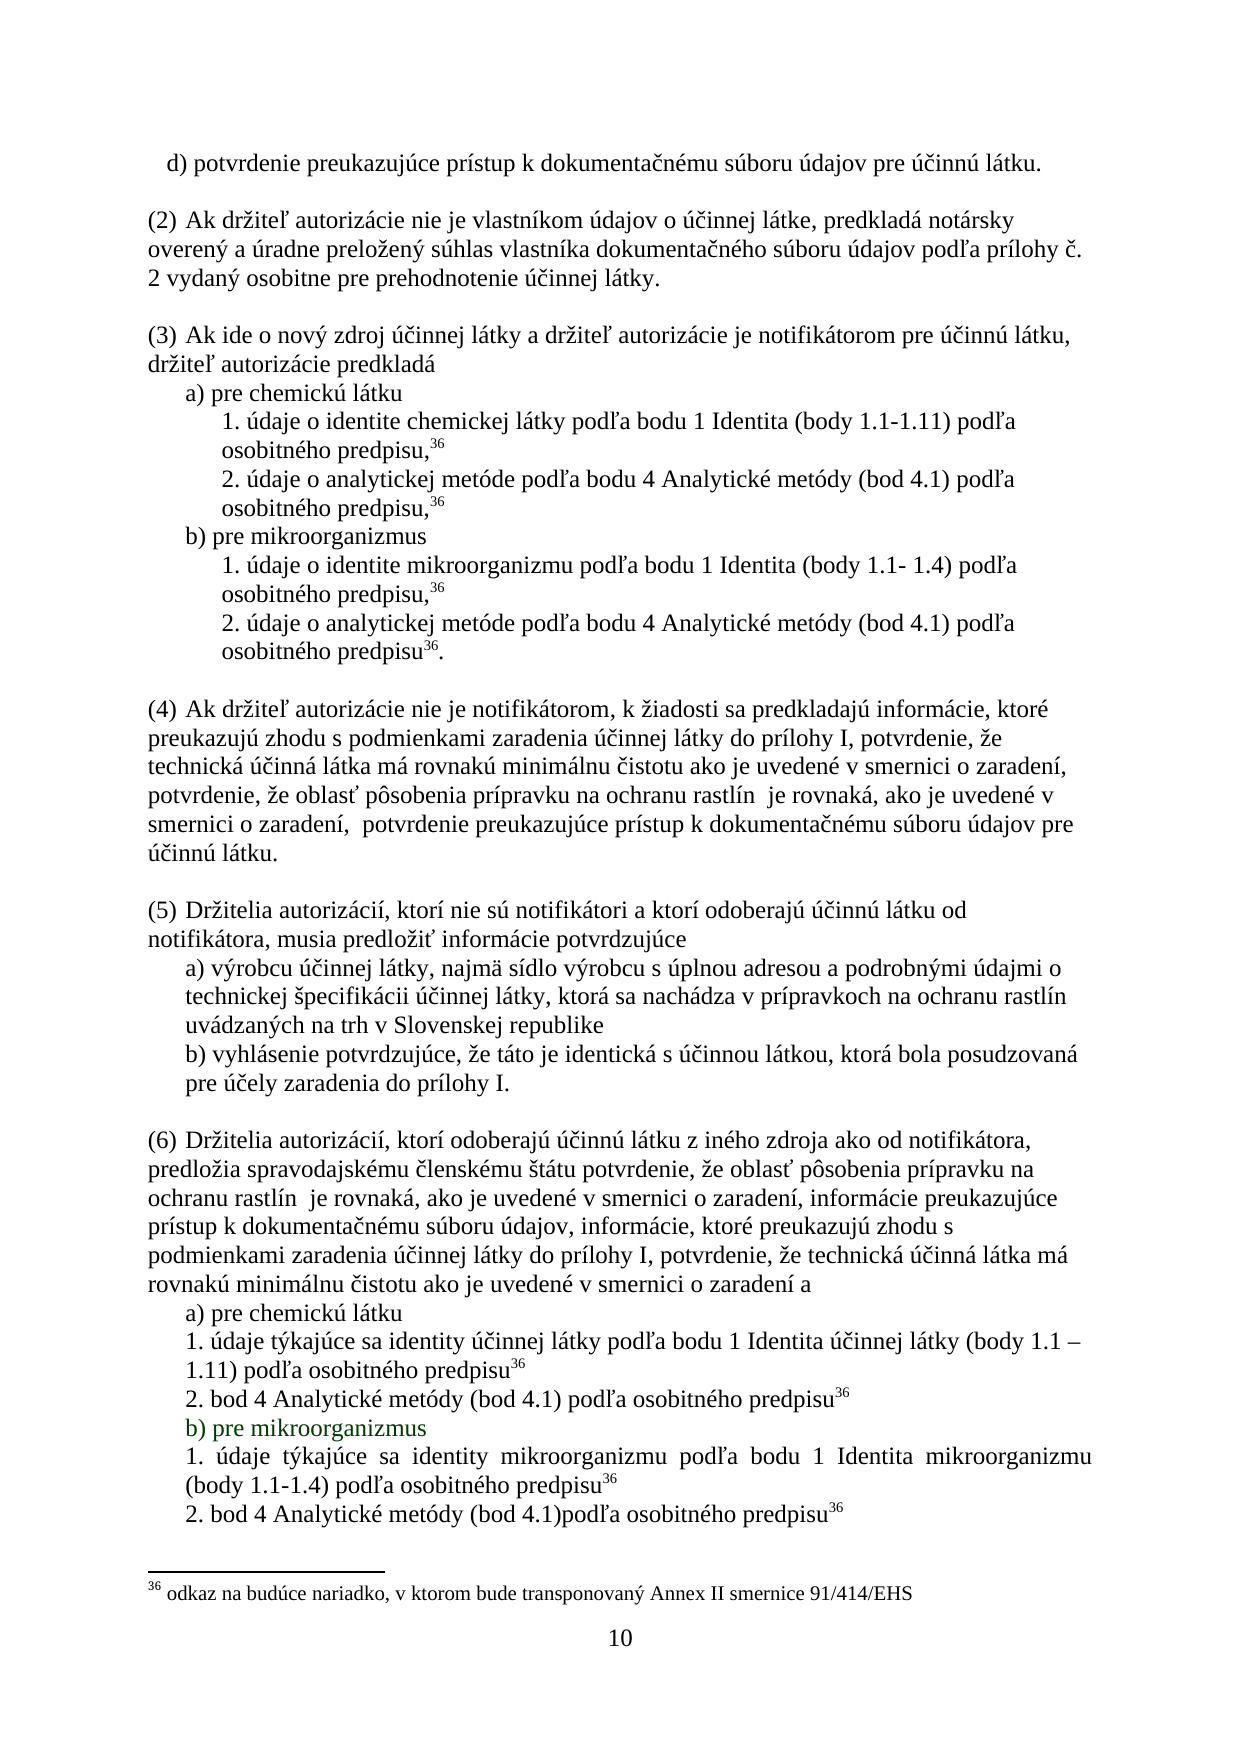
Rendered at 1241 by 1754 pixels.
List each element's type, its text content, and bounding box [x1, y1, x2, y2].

text 1. údaje týkajúce sa identity účinnej látky podľa bodu 1 Identita účinnej látky (body 1.1 – 1.11) podľa osobitného predpisu36 [185, 1326, 1093, 1384]
list Ak držiteľ autorizácie nie je notifikátorom, k žiadosti sa predkladajú informácie, ktoré preukazujú zhodu s podmienkami zaradenia účinnej látky do prílohy I, potvrdenie, že technická účinná látka má rovnakú minimálnu čistotu ako je uvedené v smernici o zaradení, potvrdenie, že oblasť pôsobenia prípravku na ochranu rastlín je rovnaká, ako je uvedené v smernici o zaradení, potvrdenie preukazujúce prístup k dokumentačnému súboru údajov pre účinnú látku. [148, 694, 1093, 866]
text a) výrobcu účinnej látky, najmä sídlo výrobcu s úplnou adresou a podrobnými údajmi o technickej špecifikácii účinnej látky, ktorá sa nachádza v prípravkoch na ochranu rastlín uvádzaných na trh v Slovenskej republike [185, 953, 1093, 1039]
text a) pre chemickú látku [148, 1298, 1093, 1326]
text d) potvrdenie preukazujúce prístup k dokumentačnému súboru údajov pre účinnú látku. [166, 148, 1093, 176]
text 1. údaje o identite mikroorganizmu podľa bodu 1 Identita (body 1.1- 1.4) podľa osobitného predpisu,36 [221, 550, 1093, 608]
text b) pre mikroorganizmus [148, 521, 1093, 550]
list Ak ide o nový zdroj účinnej látky a držiteľ autorizácie je notifikátorom pre účinnú látku, držiteľ autorizácie predkladá [148, 320, 1093, 378]
list Držitelia autorizácií, ktorí odoberajú účinnú látku z iného zdroja ako od notifikátora, predložia spravodajskému členskému štátu potvrdenie, že oblasť pôsobenia prípravku na ochranu rastlín je rovnaká, ako je uvedené v smernici o zaradení, informácie preukazujúce prístup k dokumentačnému súboru údajov, informácie, ktoré preukazujú zhodu s podmienkami zaradenia účinnej látky do prílohy I, potvrdenie, že technická účinná látka má rovnakú minimálnu čistotu ako je uvedené v smernici o zaradení a [148, 1125, 1093, 1298]
text 2. bod 4 Analytické metódy (bod 4.1) podľa osobitného predpisu36 [185, 1384, 1093, 1413]
list Držitelia autorizácií, ktorí nie sú notifikátori a ktorí odoberajú účinnú látku od notifikátora, musia predložiť informácie potvrdzujúce [148, 895, 1093, 953]
text 2. údaje o analytickej metóde podľa bodu 4 Analytické metódy (bod 4.1) podľa osobitného predpisu,36 [221, 464, 1093, 521]
text a) pre chemickú látku [148, 378, 1093, 406]
text b) vyhlásenie potvrdzujúce, že táto je identická s účinnou látkou, ktorá bola posudzovaná pre účely zaradenia do prílohy I. [185, 1039, 1093, 1096]
text 1. údaje týkajúce sa identity mikroorganizmu podľa bodu 1 Identita mikroorganizmu (body 1.1-1.4) podľa osobitného predpisu36 [185, 1441, 1093, 1499]
list Ak držiteľ autorizácie nie je vlastníkom údajov o účinnej látke, predkladá notársky overený a úradne preložený súhlas vlastníka dokumentačného súboru údajov podľa prílohy č. 2 vydaný osobitne pre prehodnotenie účinnej látky. [148, 205, 1093, 291]
text b) pre mikroorganizmus [148, 1413, 1093, 1441]
text 2. údaje o analytickej metóde podľa bodu 4 Analytické metódy (bod 4.1) podľa osobitného predpisu36. [221, 608, 1093, 665]
text 1. údaje o identite chemickej látky podľa bodu 1 Identita (body 1.1-1.11) podľa osobitného predpisu, [221, 406, 1093, 464]
text 2. bod 4 Analytické metódy (bod 4.1)podľa osobitného predpisu36 [185, 1499, 1093, 1528]
